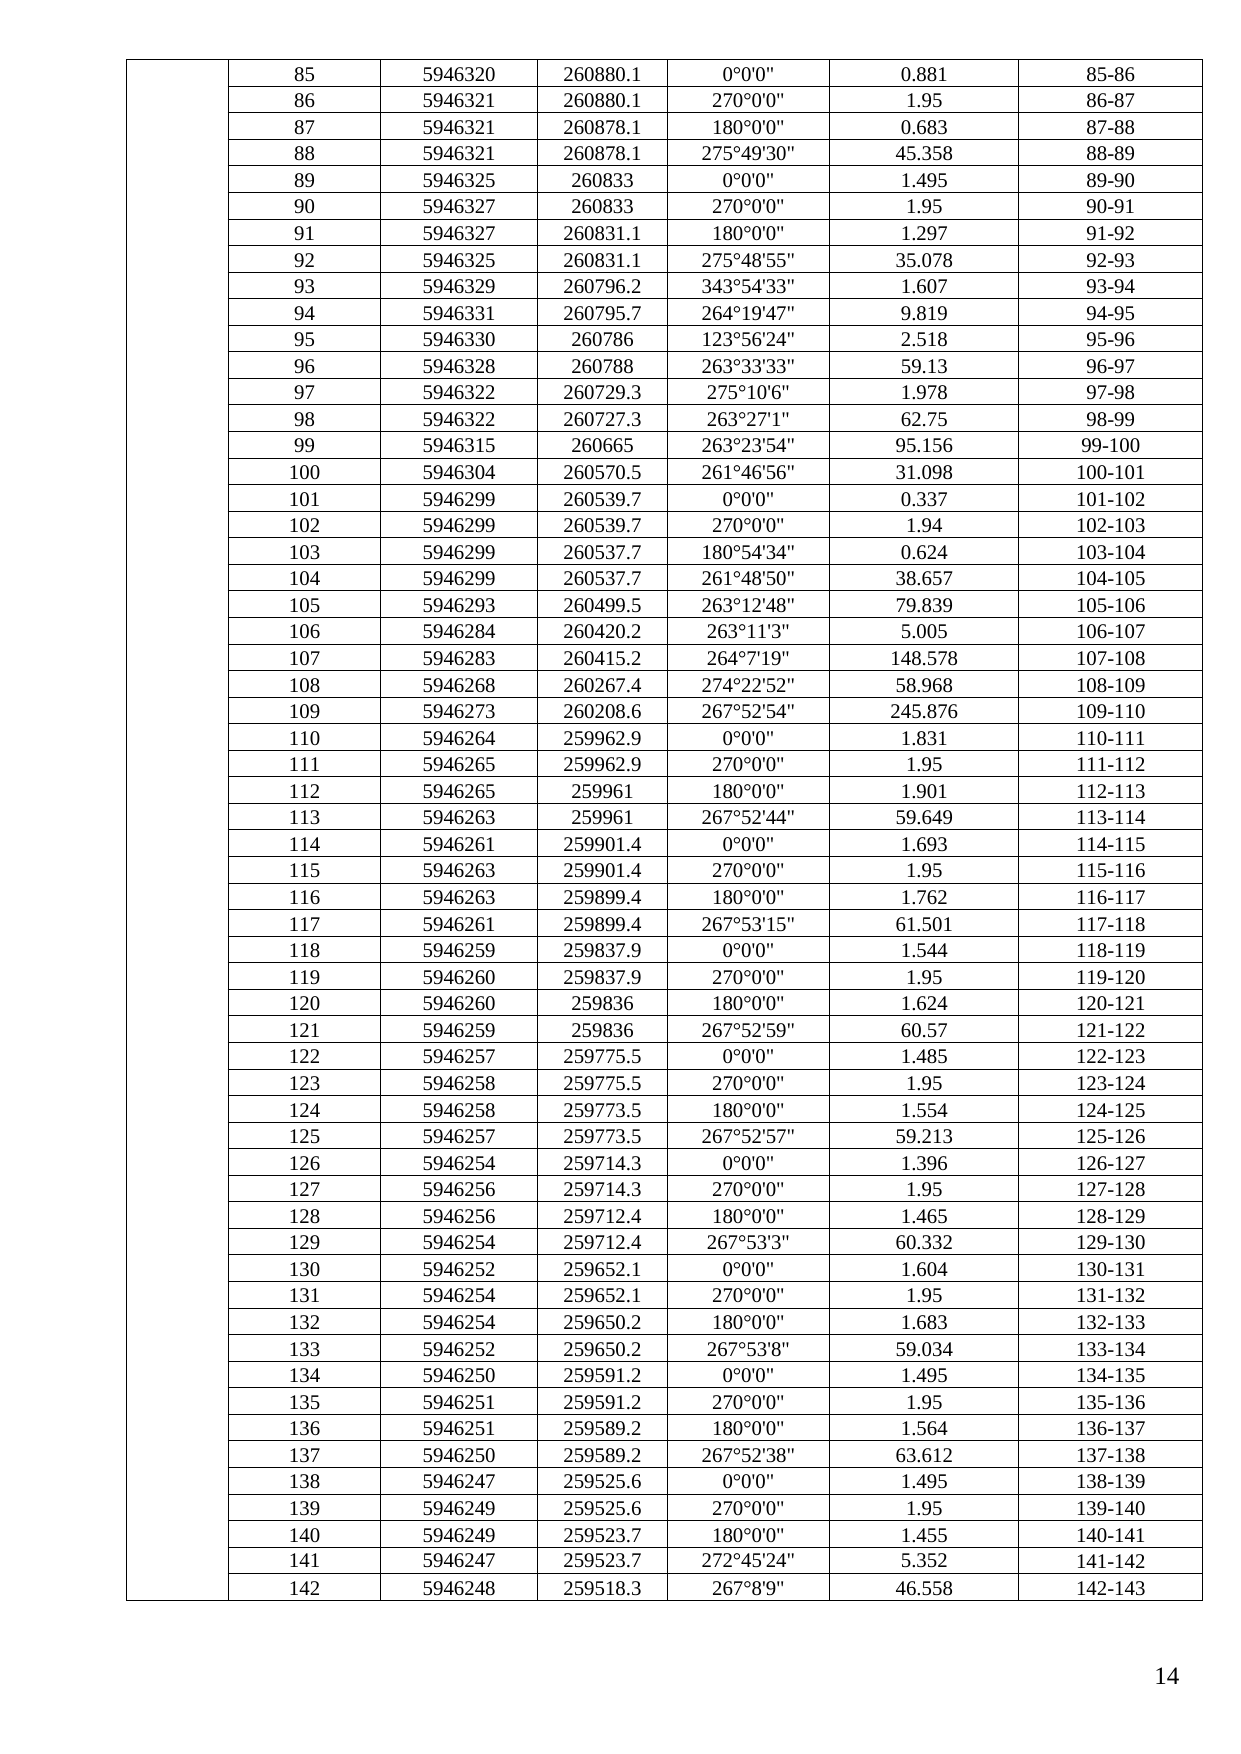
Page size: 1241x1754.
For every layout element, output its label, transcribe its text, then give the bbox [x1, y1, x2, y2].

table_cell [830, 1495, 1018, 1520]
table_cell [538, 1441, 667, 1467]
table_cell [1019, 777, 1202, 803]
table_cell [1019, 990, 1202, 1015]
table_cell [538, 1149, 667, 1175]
table_cell 5946331 [381, 299, 537, 325]
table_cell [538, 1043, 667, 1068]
table_cell 148.578 [830, 645, 1018, 670]
table_cell 263°12'48" [668, 591, 829, 617]
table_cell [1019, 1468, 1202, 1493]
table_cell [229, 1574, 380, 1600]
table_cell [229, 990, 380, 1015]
table_cell 86-87 [1019, 87, 1202, 112]
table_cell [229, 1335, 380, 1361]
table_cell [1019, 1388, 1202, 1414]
table_cell 89 [229, 166, 380, 192]
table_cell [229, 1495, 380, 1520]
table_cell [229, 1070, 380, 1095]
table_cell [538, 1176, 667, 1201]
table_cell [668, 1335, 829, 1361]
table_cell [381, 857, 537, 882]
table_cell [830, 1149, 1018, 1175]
table_cell 1.95 [830, 193, 1018, 218]
table_cell 260570.5 [538, 459, 667, 484]
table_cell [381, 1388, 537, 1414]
table_cell 1.297 [830, 220, 1018, 245]
table_cell 0.683 [830, 113, 1018, 139]
table_cell 105 [229, 591, 380, 617]
table_cell 104-105 [1019, 565, 1202, 590]
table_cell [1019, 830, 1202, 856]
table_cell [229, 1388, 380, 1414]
table_cell 260796.2 [538, 273, 667, 298]
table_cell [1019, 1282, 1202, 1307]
table_cell 343°54'33" [668, 273, 829, 298]
table_cell 5946321 [381, 140, 537, 165]
table_cell 91 [229, 220, 380, 245]
table_cell 270°0'0" [668, 193, 829, 218]
table_cell 264°19'47" [668, 299, 829, 325]
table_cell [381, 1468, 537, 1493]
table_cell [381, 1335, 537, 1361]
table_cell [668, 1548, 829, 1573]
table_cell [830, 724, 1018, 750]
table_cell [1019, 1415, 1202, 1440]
table_cell 100 [229, 459, 380, 484]
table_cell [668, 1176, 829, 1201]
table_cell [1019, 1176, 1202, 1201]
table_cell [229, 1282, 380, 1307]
table_cell 88 [229, 140, 380, 165]
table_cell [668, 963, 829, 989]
table_cell 87 [229, 113, 380, 139]
table_cell 260420.2 [538, 618, 667, 643]
table_cell 109 [229, 698, 380, 723]
table_cell 99-100 [1019, 432, 1202, 457]
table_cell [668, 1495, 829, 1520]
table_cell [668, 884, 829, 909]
table_cell 260880.1 [538, 87, 667, 112]
table_cell 102-103 [1019, 512, 1202, 537]
table_cell 263°33'33" [668, 352, 829, 378]
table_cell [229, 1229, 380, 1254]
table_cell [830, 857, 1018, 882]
table_cell 263°11'3" [668, 618, 829, 643]
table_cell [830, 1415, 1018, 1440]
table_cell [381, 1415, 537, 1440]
table_cell 260539.7 [538, 485, 667, 511]
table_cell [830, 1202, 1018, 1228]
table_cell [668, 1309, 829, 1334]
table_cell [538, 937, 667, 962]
table_cell 5946293 [381, 591, 537, 617]
table_cell 99 [229, 432, 380, 457]
table_cell 5946268 [381, 671, 537, 697]
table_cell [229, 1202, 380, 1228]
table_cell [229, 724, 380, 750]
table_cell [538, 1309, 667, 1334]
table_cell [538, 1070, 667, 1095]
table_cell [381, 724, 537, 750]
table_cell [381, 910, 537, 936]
table_cell 58.968 [830, 671, 1018, 697]
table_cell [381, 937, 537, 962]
table_cell 79.839 [830, 591, 1018, 617]
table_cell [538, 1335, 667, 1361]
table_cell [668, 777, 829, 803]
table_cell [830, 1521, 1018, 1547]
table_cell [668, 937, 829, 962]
table_cell 5946320 [381, 60, 537, 86]
table_cell 270°0'0" [668, 87, 829, 112]
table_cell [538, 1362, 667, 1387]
table_cell 260539.7 [538, 512, 667, 537]
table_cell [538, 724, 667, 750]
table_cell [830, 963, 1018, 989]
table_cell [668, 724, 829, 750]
table_cell 260786 [538, 326, 667, 351]
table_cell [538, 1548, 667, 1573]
table_cell 107 [229, 645, 380, 670]
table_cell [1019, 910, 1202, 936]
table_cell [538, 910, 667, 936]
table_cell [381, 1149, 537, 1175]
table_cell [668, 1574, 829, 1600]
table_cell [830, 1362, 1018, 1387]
table_cell 1.495 [830, 166, 1018, 192]
table_cell 5946283 [381, 645, 537, 670]
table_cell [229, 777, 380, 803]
table_cell 59.13 [830, 352, 1018, 378]
table_cell 180°54'34" [668, 538, 829, 564]
table_cell 5946328 [381, 352, 537, 378]
table_cell 260727.3 [538, 405, 667, 431]
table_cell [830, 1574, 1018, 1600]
table_cell 5946322 [381, 379, 537, 404]
table_cell 106-107 [1019, 618, 1202, 643]
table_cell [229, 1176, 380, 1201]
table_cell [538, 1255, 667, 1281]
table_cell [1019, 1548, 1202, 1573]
table_cell 260665 [538, 432, 667, 457]
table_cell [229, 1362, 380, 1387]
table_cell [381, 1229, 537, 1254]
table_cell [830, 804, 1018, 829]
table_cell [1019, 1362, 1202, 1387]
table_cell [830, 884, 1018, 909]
table_cell 96-97 [1019, 352, 1202, 378]
table_cell 90 [229, 193, 380, 218]
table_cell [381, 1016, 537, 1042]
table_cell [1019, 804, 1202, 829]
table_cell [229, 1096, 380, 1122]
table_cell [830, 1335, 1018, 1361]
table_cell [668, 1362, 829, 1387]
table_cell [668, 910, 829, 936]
table_cell 95.156 [830, 432, 1018, 457]
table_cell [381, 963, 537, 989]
table_cell 88-89 [1019, 140, 1202, 165]
table_cell 5946322 [381, 405, 537, 431]
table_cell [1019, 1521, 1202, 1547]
table_cell 1.94 [830, 512, 1018, 537]
table_cell 106 [229, 618, 380, 643]
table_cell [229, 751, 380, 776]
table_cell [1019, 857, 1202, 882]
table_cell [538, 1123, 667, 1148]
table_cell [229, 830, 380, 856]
table_cell 92 [229, 246, 380, 272]
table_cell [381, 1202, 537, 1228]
table_cell 87-88 [1019, 113, 1202, 139]
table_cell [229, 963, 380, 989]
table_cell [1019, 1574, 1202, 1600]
table_cell 275°48'55" [668, 246, 829, 272]
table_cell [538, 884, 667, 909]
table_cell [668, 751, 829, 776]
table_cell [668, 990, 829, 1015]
table_cell 260499.5 [538, 591, 667, 617]
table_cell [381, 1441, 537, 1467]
table_cell 105-106 [1019, 591, 1202, 617]
table_cell 107-108 [1019, 645, 1202, 670]
table_cell 180°0'0" [668, 220, 829, 245]
table_cell 1.978 [830, 379, 1018, 404]
table_cell 62.75 [830, 405, 1018, 431]
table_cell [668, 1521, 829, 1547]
table_cell 5946325 [381, 166, 537, 192]
table_cell 101 [229, 485, 380, 511]
table_cell 5946273 [381, 698, 537, 723]
table_cell 0.624 [830, 538, 1018, 564]
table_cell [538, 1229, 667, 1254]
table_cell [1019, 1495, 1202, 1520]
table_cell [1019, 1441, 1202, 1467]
table_cell 5946330 [381, 326, 537, 351]
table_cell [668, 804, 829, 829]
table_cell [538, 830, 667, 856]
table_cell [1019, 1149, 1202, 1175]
table_cell 38.657 [830, 565, 1018, 590]
table_cell 270°0'0" [668, 512, 829, 537]
table_cell 260833 [538, 193, 667, 218]
table_cell 9.819 [830, 299, 1018, 325]
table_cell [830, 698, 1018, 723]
table_cell 108-109 [1019, 671, 1202, 697]
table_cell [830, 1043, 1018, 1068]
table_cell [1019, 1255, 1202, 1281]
table_cell 95-96 [1019, 326, 1202, 351]
table_cell 260415.2 [538, 645, 667, 670]
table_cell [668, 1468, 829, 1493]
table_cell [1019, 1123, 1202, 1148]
table_cell 180°0'0" [668, 113, 829, 139]
table_cell 0°0'0" [668, 485, 829, 511]
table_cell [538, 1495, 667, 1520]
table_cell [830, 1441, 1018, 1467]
table_cell 0°0'0" [668, 60, 829, 86]
table_cell 5946327 [381, 220, 537, 245]
table_cell 260537.7 [538, 538, 667, 564]
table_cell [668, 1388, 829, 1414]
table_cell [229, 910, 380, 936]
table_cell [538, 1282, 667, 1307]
table_cell 97 [229, 379, 380, 404]
table_cell 89-90 [1019, 166, 1202, 192]
table_cell 5946299 [381, 485, 537, 511]
table_cell 102 [229, 512, 380, 537]
table_cell 108 [229, 671, 380, 697]
table_cell 261°46'56" [668, 459, 829, 484]
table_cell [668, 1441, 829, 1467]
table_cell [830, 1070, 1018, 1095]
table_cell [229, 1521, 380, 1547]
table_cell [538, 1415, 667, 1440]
table_cell 260831.1 [538, 246, 667, 272]
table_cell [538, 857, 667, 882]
table_cell 264°7'19" [668, 645, 829, 670]
table_cell 1.607 [830, 273, 1018, 298]
table_cell 260833 [538, 166, 667, 192]
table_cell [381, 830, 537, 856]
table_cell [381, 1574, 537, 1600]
table_cell 5946325 [381, 246, 537, 272]
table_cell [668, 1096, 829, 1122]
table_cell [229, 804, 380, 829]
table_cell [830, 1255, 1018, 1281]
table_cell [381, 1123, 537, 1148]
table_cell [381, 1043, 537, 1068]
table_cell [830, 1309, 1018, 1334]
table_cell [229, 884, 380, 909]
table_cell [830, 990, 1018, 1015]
table_cell 35.078 [830, 246, 1018, 272]
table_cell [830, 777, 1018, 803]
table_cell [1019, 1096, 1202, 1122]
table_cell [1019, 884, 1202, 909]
table_cell 263°27'1" [668, 405, 829, 431]
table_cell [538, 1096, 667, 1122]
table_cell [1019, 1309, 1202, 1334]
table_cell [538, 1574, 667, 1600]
table_cell 91-92 [1019, 220, 1202, 245]
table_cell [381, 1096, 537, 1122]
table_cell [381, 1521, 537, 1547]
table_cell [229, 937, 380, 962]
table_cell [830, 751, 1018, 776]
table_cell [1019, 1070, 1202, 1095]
table_cell 97-98 [1019, 379, 1202, 404]
table_cell 85 [229, 60, 380, 86]
table_cell 260788 [538, 352, 667, 378]
table_cell 95 [229, 326, 380, 351]
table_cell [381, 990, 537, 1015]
table_cell 93-94 [1019, 273, 1202, 298]
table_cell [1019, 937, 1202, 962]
table_cell 90-91 [1019, 193, 1202, 218]
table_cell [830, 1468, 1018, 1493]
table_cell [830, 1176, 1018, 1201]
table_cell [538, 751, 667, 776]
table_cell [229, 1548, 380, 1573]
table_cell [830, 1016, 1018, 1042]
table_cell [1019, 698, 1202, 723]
table_cell 2.518 [830, 326, 1018, 351]
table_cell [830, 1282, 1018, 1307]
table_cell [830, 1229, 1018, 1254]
table_cell 263°23'54" [668, 432, 829, 457]
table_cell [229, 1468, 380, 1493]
table_cell 260831.1 [538, 220, 667, 245]
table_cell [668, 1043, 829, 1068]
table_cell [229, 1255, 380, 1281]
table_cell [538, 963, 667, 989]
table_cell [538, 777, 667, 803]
table_cell 275°10'6" [668, 379, 829, 404]
table_cell 260878.1 [538, 113, 667, 139]
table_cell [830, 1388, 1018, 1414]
table_cell 260880.1 [538, 60, 667, 86]
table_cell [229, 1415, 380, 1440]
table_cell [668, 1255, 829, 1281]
table_cell 85-86 [1019, 60, 1202, 86]
table_cell 260795.7 [538, 299, 667, 325]
table_cell 260537.7 [538, 565, 667, 590]
table_cell 100-101 [1019, 459, 1202, 484]
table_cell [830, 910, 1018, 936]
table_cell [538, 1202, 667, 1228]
table_cell 98-99 [1019, 405, 1202, 431]
table_cell 260878.1 [538, 140, 667, 165]
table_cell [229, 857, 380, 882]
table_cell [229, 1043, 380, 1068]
table_cell 5946299 [381, 565, 537, 590]
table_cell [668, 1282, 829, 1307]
table_cell 5946321 [381, 87, 537, 112]
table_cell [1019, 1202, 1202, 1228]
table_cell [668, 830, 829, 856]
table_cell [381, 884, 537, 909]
table_cell 260729.3 [538, 379, 667, 404]
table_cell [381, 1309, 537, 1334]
table_cell 31.098 [830, 459, 1018, 484]
table_cell 1.95 [830, 87, 1018, 112]
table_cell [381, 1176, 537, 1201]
table_cell 45.358 [830, 140, 1018, 165]
table_cell 96 [229, 352, 380, 378]
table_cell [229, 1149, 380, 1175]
table_cell 101-102 [1019, 485, 1202, 511]
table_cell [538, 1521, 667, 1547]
table_cell 94-95 [1019, 299, 1202, 325]
table_cell 261°48'50" [668, 565, 829, 590]
table_cell 0.881 [830, 60, 1018, 86]
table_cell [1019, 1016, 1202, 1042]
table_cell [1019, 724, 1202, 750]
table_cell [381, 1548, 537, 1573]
table_cell 260267.4 [538, 671, 667, 697]
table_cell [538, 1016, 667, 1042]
table_cell 5.005 [830, 618, 1018, 643]
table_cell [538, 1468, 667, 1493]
table_cell 5946329 [381, 273, 537, 298]
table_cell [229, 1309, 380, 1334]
table_cell 5946304 [381, 459, 537, 484]
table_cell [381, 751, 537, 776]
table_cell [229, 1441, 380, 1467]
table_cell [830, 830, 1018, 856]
table_cell 93 [229, 273, 380, 298]
table_cell 0.337 [830, 485, 1018, 511]
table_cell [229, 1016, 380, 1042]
table_cell 0°0'0" [668, 166, 829, 192]
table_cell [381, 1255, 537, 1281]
table_cell 5946327 [381, 193, 537, 218]
table_cell 103-104 [1019, 538, 1202, 564]
table_cell 274°22'52" [668, 671, 829, 697]
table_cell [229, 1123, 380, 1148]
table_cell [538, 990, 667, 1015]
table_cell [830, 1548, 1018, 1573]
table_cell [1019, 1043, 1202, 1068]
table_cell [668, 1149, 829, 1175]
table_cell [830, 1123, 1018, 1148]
table_cell 94 [229, 299, 380, 325]
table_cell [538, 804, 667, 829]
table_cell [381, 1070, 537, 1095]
table_cell 123°56'24" [668, 326, 829, 351]
table_cell 275°49'30" [668, 140, 829, 165]
table_cell 5946284 [381, 618, 537, 643]
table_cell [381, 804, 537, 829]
table_cell 98 [229, 405, 380, 431]
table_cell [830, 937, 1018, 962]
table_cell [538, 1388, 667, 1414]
table_cell 92-93 [1019, 246, 1202, 272]
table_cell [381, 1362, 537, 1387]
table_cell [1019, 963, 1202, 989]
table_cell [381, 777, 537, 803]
table_cell 5946299 [381, 512, 537, 537]
table_cell 260208.6 [538, 698, 667, 723]
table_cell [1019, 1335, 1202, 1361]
table_cell 267°52'54" [668, 698, 829, 723]
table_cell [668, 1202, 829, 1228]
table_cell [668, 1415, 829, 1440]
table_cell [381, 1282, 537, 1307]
table_cell 5946315 [381, 432, 537, 457]
table_cell 5946299 [381, 538, 537, 564]
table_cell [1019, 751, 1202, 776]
table_cell 104 [229, 565, 380, 590]
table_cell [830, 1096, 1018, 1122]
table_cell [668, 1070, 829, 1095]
table_cell 103 [229, 538, 380, 564]
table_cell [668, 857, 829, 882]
table_cell 86 [229, 87, 380, 112]
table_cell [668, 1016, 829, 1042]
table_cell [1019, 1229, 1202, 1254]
table_cell 5946321 [381, 113, 537, 139]
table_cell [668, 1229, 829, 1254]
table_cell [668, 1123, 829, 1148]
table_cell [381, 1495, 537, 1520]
